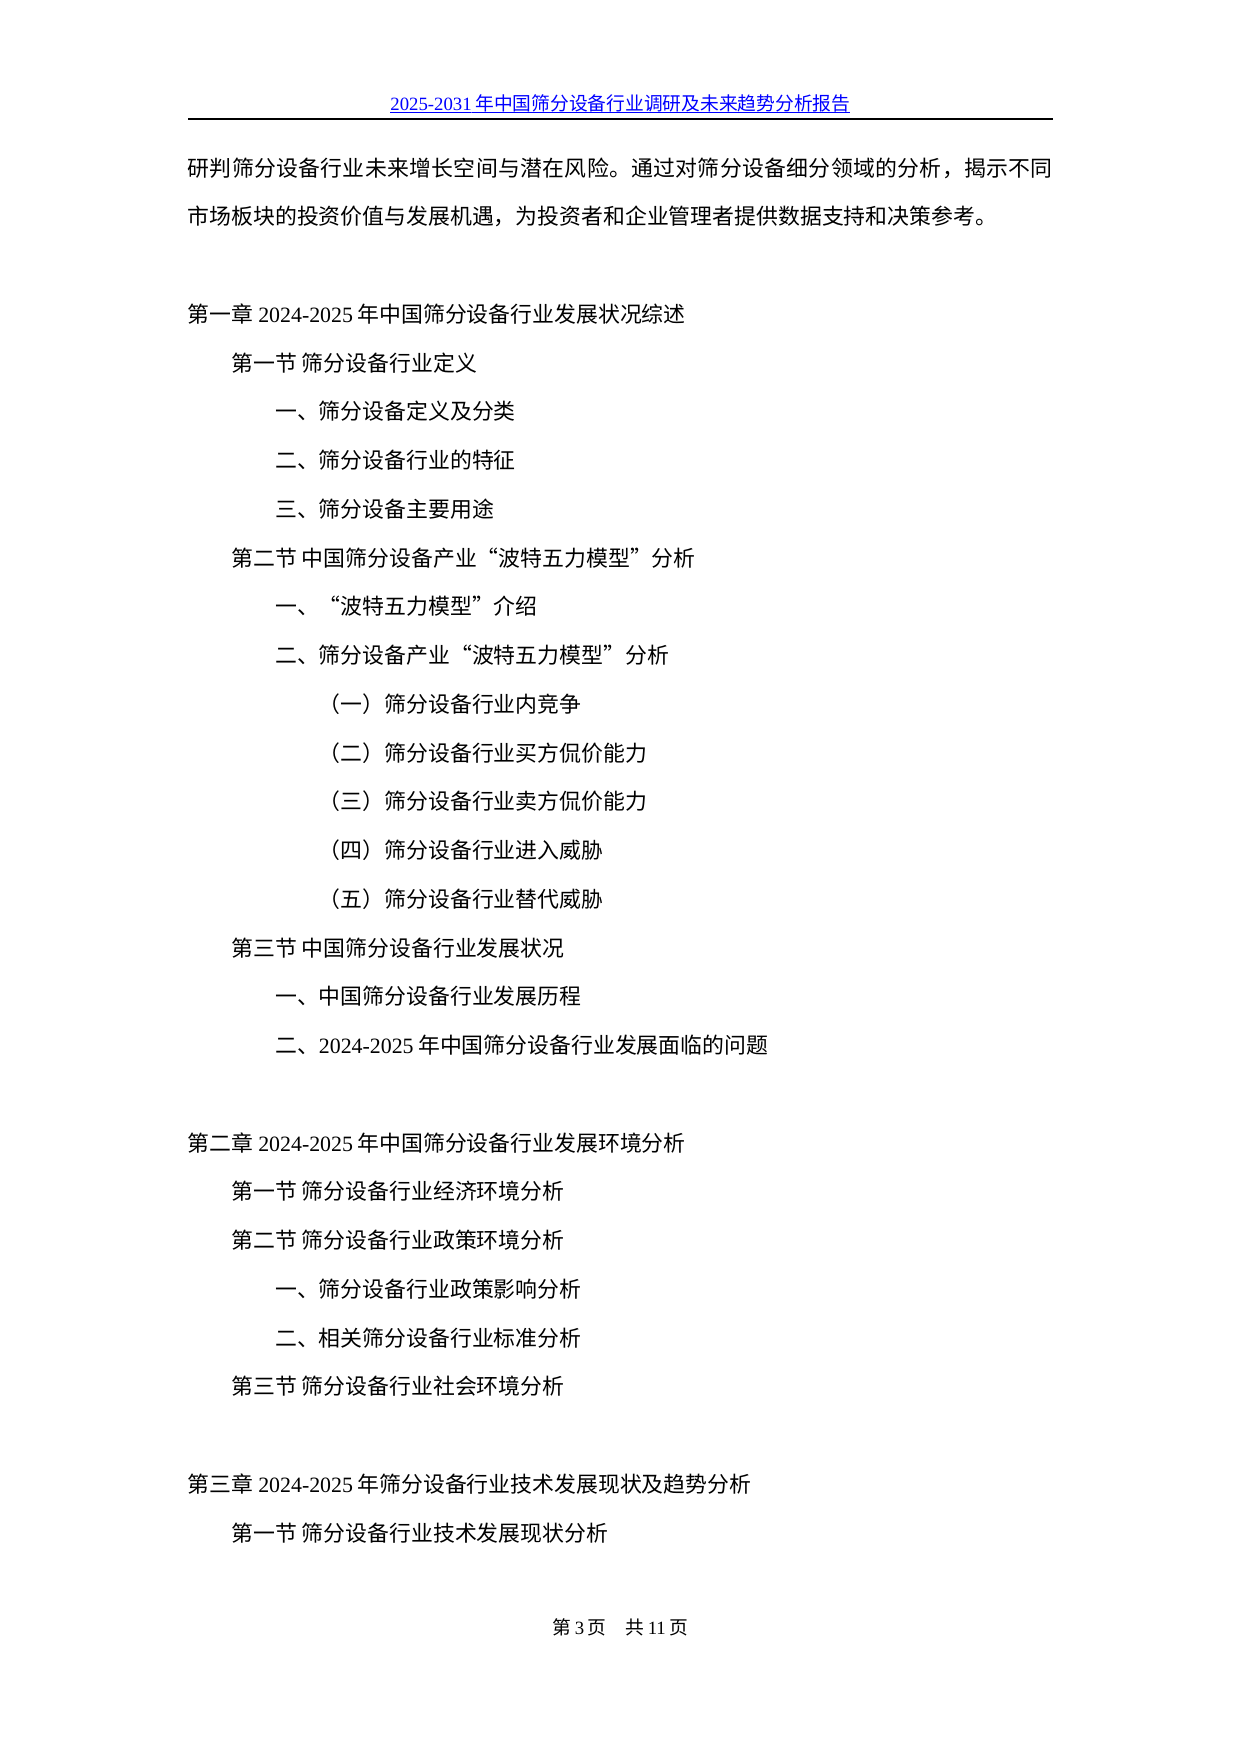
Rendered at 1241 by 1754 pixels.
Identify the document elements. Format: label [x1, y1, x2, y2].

text [187, 150, 1053, 1548]
